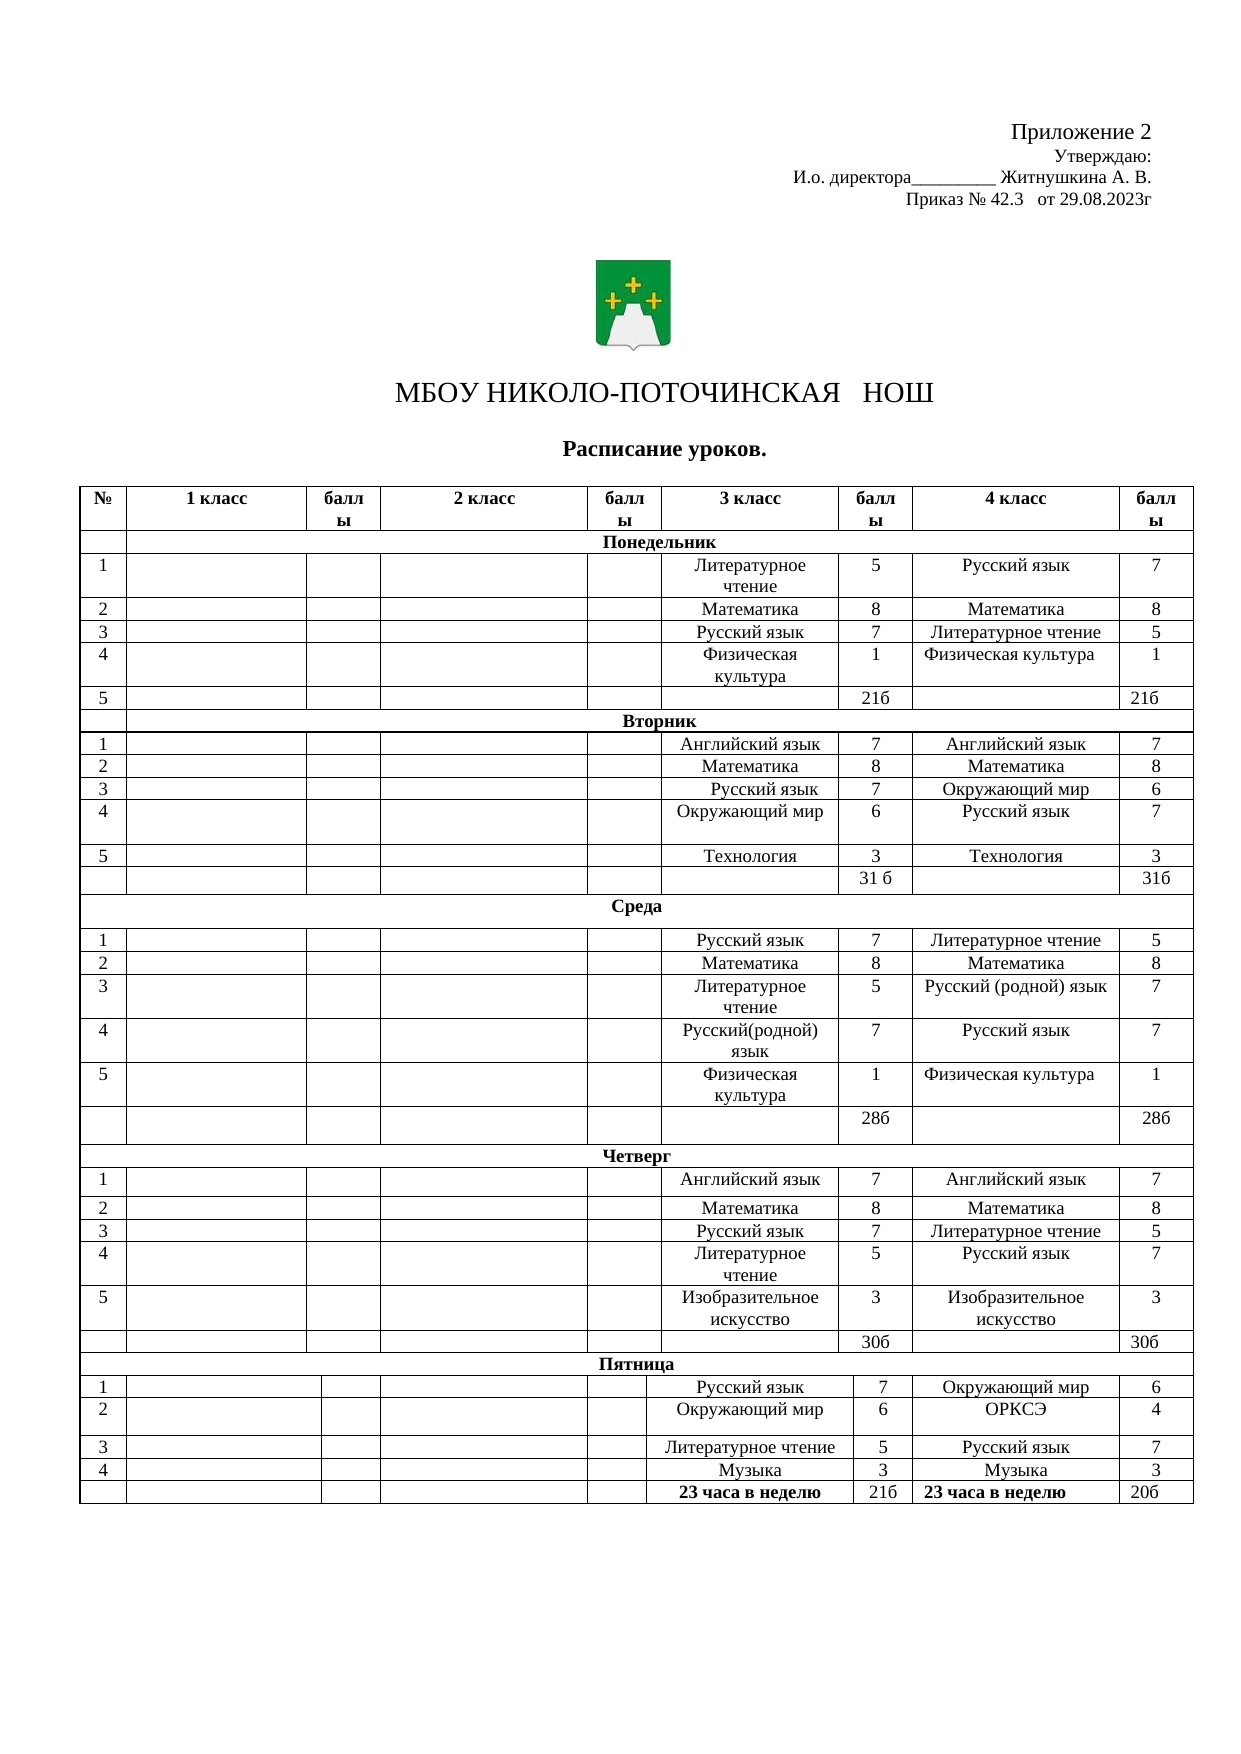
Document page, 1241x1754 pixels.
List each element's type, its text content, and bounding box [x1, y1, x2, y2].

table_cell Физическая культура [913, 643, 1119, 686]
table_cell 7 [1120, 554, 1193, 597]
table_cell [588, 778, 661, 799]
table_cell 5 [1120, 1220, 1193, 1241]
table_cell 7 [839, 929, 912, 951]
table_cell Окружающий мир [913, 1376, 1119, 1397]
table_header 3 класс [662, 487, 838, 530]
table_cell Математика [913, 952, 1119, 973]
table_cell 28б [1120, 1107, 1193, 1144]
table_cell 1 [81, 1376, 126, 1397]
table_cell 6 [1120, 1376, 1193, 1397]
table_cell Математика [913, 598, 1119, 619]
table_cell Изобразительное искусство [913, 1286, 1119, 1329]
table_cell 1 [1120, 643, 1193, 686]
table_cell [127, 1063, 306, 1106]
table_cell [913, 867, 1119, 894]
table_cell Русский язык [913, 554, 1119, 597]
table_cell [307, 687, 380, 709]
table_cell [381, 975, 587, 1018]
table_cell [588, 554, 661, 597]
table_cell Технология [662, 845, 838, 866]
table_cell 5 [1120, 621, 1193, 642]
table_cell 8 [1120, 952, 1193, 973]
table_cell 23 часа в неделю [647, 1481, 853, 1503]
table_cell [307, 1242, 380, 1285]
table_cell [381, 1019, 587, 1062]
table_cell [588, 1331, 661, 1352]
table_cell 7 [854, 1376, 912, 1397]
table_cell [307, 733, 380, 754]
table_cell Русский язык [913, 1436, 1119, 1457]
table_cell Русский язык [662, 778, 838, 799]
table_cell 2 [81, 952, 126, 973]
table_cell [127, 1459, 321, 1480]
table_cell 30б [839, 1331, 912, 1352]
table_cell [588, 1398, 646, 1435]
table_cell [588, 733, 661, 754]
table_cell [322, 1436, 380, 1457]
table_cell [307, 643, 380, 686]
table_cell 8 [1120, 598, 1193, 619]
table_cell 21б [839, 687, 912, 709]
table_cell [81, 1481, 126, 1503]
table_cell [381, 1398, 587, 1435]
table_cell Русский язык [913, 1019, 1119, 1062]
table_cell 3 [839, 845, 912, 866]
table_cell [307, 1331, 380, 1352]
table_cell 7 [1120, 975, 1193, 1018]
table_cell [588, 929, 661, 951]
table_header 2 класс [381, 487, 587, 530]
table_cell 8 [1120, 1197, 1193, 1218]
table_cell Математика [662, 1197, 838, 1218]
table_cell Физическая культура [913, 1063, 1119, 1106]
table_cell [588, 800, 661, 843]
table_cell [81, 531, 126, 553]
table_cell [381, 1168, 587, 1196]
table_cell 7 [1120, 1019, 1193, 1062]
table_cell Понедельник [127, 531, 1193, 553]
table_cell 20б [1120, 1481, 1193, 1503]
table_cell Русский язык [662, 929, 838, 951]
table_cell [127, 1197, 306, 1218]
table_cell Русский язык [662, 621, 838, 642]
table_cell Литературное чтение [662, 554, 838, 597]
table_cell Музыка [647, 1459, 853, 1480]
table_cell 21б [854, 1481, 912, 1503]
table_cell [127, 1398, 321, 1435]
table_cell 4 [81, 1459, 126, 1480]
table_cell 5 [839, 1242, 912, 1285]
table_cell 3 [854, 1459, 912, 1480]
table_cell Литературное чтение [662, 1242, 838, 1285]
table_cell 7 [839, 621, 912, 642]
table_cell 6 [1120, 778, 1193, 799]
table_cell 5 [839, 975, 912, 1018]
table_cell [307, 1107, 380, 1144]
table_cell [588, 1286, 661, 1329]
table_cell [588, 1459, 646, 1480]
table_cell 1 [81, 733, 126, 754]
table_cell [127, 975, 306, 1018]
table_cell [307, 778, 380, 799]
table_cell 23 часа в неделю [913, 1481, 1119, 1503]
table_cell [307, 1197, 380, 1218]
table_cell 1 [81, 1168, 126, 1196]
table_cell [662, 1107, 838, 1144]
table_cell [381, 687, 587, 709]
table_cell [81, 1331, 126, 1352]
table_cell Физическая культура [662, 1063, 838, 1106]
text Утверждаю: [177, 144, 1152, 166]
table_cell 8 [1120, 755, 1193, 777]
table_cell [913, 1107, 1119, 1144]
table_cell 3 [81, 1220, 126, 1241]
table_header № [81, 487, 126, 530]
table_cell [381, 1107, 587, 1144]
table_cell [127, 687, 306, 709]
table_cell 5 [81, 1286, 126, 1329]
table_header [177, 209, 682, 376]
table_cell [307, 621, 380, 642]
table_cell 3 [81, 975, 126, 1018]
table_cell 4 [81, 800, 126, 843]
table_cell 8 [839, 755, 912, 777]
table_cell Изобразительное искусство [662, 1286, 838, 1329]
table_cell [127, 1376, 321, 1397]
table_cell [588, 1242, 661, 1285]
table_cell [322, 1459, 380, 1480]
table_cell [588, 1107, 661, 1144]
table_cell Русский язык [647, 1376, 853, 1397]
table_cell [127, 598, 306, 619]
table_cell [127, 1242, 306, 1285]
table_cell 3 [839, 1286, 912, 1329]
table_cell Русский(родной) язык [662, 1019, 838, 1062]
table_cell [381, 755, 587, 777]
table_cell 1 [839, 1063, 912, 1106]
table_header баллы [307, 487, 380, 530]
table_cell [588, 1197, 661, 1218]
table_cell [127, 621, 306, 642]
table_header баллы [588, 487, 661, 530]
table_cell 4 [1120, 1398, 1193, 1435]
table_cell 6 [854, 1398, 912, 1435]
table_cell [381, 778, 587, 799]
table_cell Окружающий мир [662, 800, 838, 843]
table_cell [307, 867, 380, 894]
table_cell 7 [839, 778, 912, 799]
table_cell [588, 867, 661, 894]
table_cell [381, 1331, 587, 1352]
table_cell [381, 845, 587, 866]
table_cell 7 [839, 1019, 912, 1062]
table_cell [588, 1019, 661, 1062]
table_cell Русский язык [913, 1242, 1119, 1285]
table_cell [127, 929, 306, 951]
table_cell [662, 1331, 838, 1352]
table_cell [307, 845, 380, 866]
table_cell [307, 1168, 380, 1196]
table_cell [307, 1286, 380, 1329]
table_cell 6 [839, 800, 912, 843]
table_cell 5 [1120, 929, 1193, 951]
table_cell [127, 952, 306, 973]
table_cell [662, 687, 838, 709]
table_cell 3 [81, 1436, 126, 1457]
table_cell [307, 1220, 380, 1241]
table_cell [588, 975, 661, 1018]
table_cell [127, 1168, 306, 1196]
table_cell [588, 1481, 646, 1503]
table_cell [307, 598, 380, 619]
table_cell Математика [913, 755, 1119, 777]
table_cell [127, 554, 306, 597]
table_cell 2 [81, 1398, 126, 1435]
text И.о. директора_________ Житнушкина А. В. [177, 166, 1152, 188]
table_cell [381, 1063, 587, 1106]
table_cell [381, 1220, 587, 1241]
table_cell [588, 1220, 661, 1241]
text МБОУ НИКОЛО-ПОТОЧИНСКАЯ НОШ [177, 376, 1152, 409]
table_cell Пятница [81, 1353, 1193, 1375]
table_cell [81, 1107, 126, 1144]
table_cell [127, 643, 306, 686]
table_cell 8 [839, 598, 912, 619]
table_cell [127, 1220, 306, 1241]
table_cell Литературное чтение [913, 1220, 1119, 1241]
table_header 1 класс [127, 487, 306, 530]
table_cell [127, 1019, 306, 1062]
table_cell 3 [1120, 1286, 1193, 1329]
table_cell [588, 952, 661, 973]
table_cell [381, 1481, 587, 1503]
table_cell 31 б [839, 867, 912, 894]
table_cell [913, 1331, 1119, 1352]
table_cell [127, 1107, 306, 1144]
table_cell Технология [913, 845, 1119, 866]
table_cell [588, 687, 661, 709]
table_cell 5 [81, 1063, 126, 1106]
table_cell [381, 1286, 587, 1329]
text Приказ № 42.3 от 29.08.2023г [177, 188, 1152, 209]
table_cell Русский (родной) язык [913, 975, 1119, 1018]
table_cell 2 [81, 1197, 126, 1218]
table_cell 5 [81, 687, 126, 709]
table_cell [127, 1286, 306, 1329]
table_cell [127, 755, 306, 777]
table_cell [588, 755, 661, 777]
table_cell [127, 1331, 306, 1352]
table_cell Литературное чтение [913, 621, 1119, 642]
table_cell [381, 952, 587, 973]
table_cell Литературное чтение [913, 929, 1119, 951]
table_cell 5 [839, 554, 912, 597]
table_cell Математика [913, 1197, 1119, 1218]
table_cell [81, 867, 126, 894]
table_cell [322, 1481, 380, 1503]
table_cell Литературное чтение [662, 975, 838, 1018]
table_cell Английский язык [913, 1168, 1119, 1196]
table_cell [381, 554, 587, 597]
picture [595, 260, 671, 351]
table_cell Английский язык [662, 733, 838, 754]
text Расписание уроков. [177, 435, 1152, 461]
table_cell [588, 643, 661, 686]
table_cell 1 [81, 554, 126, 597]
table_cell Математика [662, 598, 838, 619]
table_cell [307, 1019, 380, 1062]
table_cell [662, 867, 838, 894]
table_cell 8 [839, 952, 912, 973]
table_cell Среда [81, 895, 1193, 928]
table_cell [381, 929, 587, 951]
table_cell 3 [1120, 845, 1193, 866]
table_cell [127, 1436, 321, 1457]
table_header баллы [839, 487, 912, 530]
table_cell 7 [839, 733, 912, 754]
table_cell 7 [1120, 800, 1193, 843]
table_cell [307, 554, 380, 597]
table_cell [588, 598, 661, 619]
table_cell 28б [839, 1107, 912, 1144]
table_cell [322, 1398, 380, 1435]
table_cell [588, 1063, 661, 1106]
table_cell 21б [1120, 687, 1193, 709]
table_cell 1 [1120, 1063, 1193, 1106]
table_cell 7 [839, 1168, 912, 1196]
table_cell [588, 621, 661, 642]
table_cell Русский язык [913, 800, 1119, 843]
table_cell 1 [81, 929, 126, 951]
table_cell 4 [81, 1019, 126, 1062]
table_cell [381, 733, 587, 754]
table_cell 5 [854, 1436, 912, 1457]
table_cell [307, 755, 380, 777]
table_cell [307, 1063, 380, 1106]
table_cell Литературное чтение [647, 1436, 853, 1457]
table_cell [127, 845, 306, 866]
table_cell [381, 643, 587, 686]
table_cell 8 [839, 1197, 912, 1218]
table_cell [913, 687, 1119, 709]
text Приложение 2 [177, 118, 1152, 144]
table_cell 3 [1120, 1459, 1193, 1480]
table_cell 7 [1120, 1168, 1193, 1196]
table_cell 7 [1120, 733, 1193, 754]
table_cell [127, 867, 306, 894]
table_cell [381, 621, 587, 642]
table_cell 31б [1120, 867, 1193, 894]
table_cell [381, 1459, 587, 1480]
table_header баллы [1120, 487, 1193, 530]
table_cell 7 [1120, 1242, 1193, 1285]
table_cell [381, 598, 587, 619]
table_cell [381, 1436, 587, 1457]
table_cell [127, 800, 306, 843]
table_cell Окружающий мир [913, 778, 1119, 799]
table_cell 2 [81, 755, 126, 777]
table_cell [381, 867, 587, 894]
table_cell 4 [81, 1242, 126, 1285]
table_cell [588, 845, 661, 866]
table_cell 1 [839, 643, 912, 686]
table_cell Четверг [81, 1145, 1193, 1167]
table_cell [588, 1436, 646, 1457]
table_cell [307, 929, 380, 951]
table_cell [127, 733, 306, 754]
table_cell 5 [81, 845, 126, 866]
table_cell [81, 710, 126, 731]
table_cell Математика [662, 952, 838, 973]
table_cell [381, 1197, 587, 1218]
table_header 4 класс [913, 487, 1119, 530]
table_cell [307, 800, 380, 843]
table_cell [127, 778, 306, 799]
table_cell ОРКСЭ [913, 1398, 1119, 1435]
table_cell [322, 1376, 380, 1397]
table_cell 2 [81, 598, 126, 619]
table_cell [307, 952, 380, 973]
table_cell Русский язык [662, 1220, 838, 1241]
table_cell Английский язык [913, 733, 1119, 754]
table_cell Музыка [913, 1459, 1119, 1480]
table_cell [307, 975, 380, 1018]
table_cell 3 [81, 621, 126, 642]
table_cell [381, 800, 587, 843]
table_cell 30б [1120, 1331, 1193, 1352]
table_cell 7 [1120, 1436, 1193, 1457]
table_cell Вторник [127, 710, 1193, 731]
table_cell [588, 1168, 661, 1196]
table_cell Физическая культура [662, 643, 838, 686]
table_cell Английский язык [662, 1168, 838, 1196]
table_cell [588, 1376, 646, 1397]
table_cell 4 [81, 643, 126, 686]
table_cell Математика [662, 755, 838, 777]
table_cell 3 [81, 778, 126, 799]
table_cell Окружающий мир [647, 1398, 853, 1435]
table_cell [381, 1242, 587, 1285]
table_cell 7 [839, 1220, 912, 1241]
table_cell [127, 1481, 321, 1503]
table_cell [381, 1376, 587, 1397]
